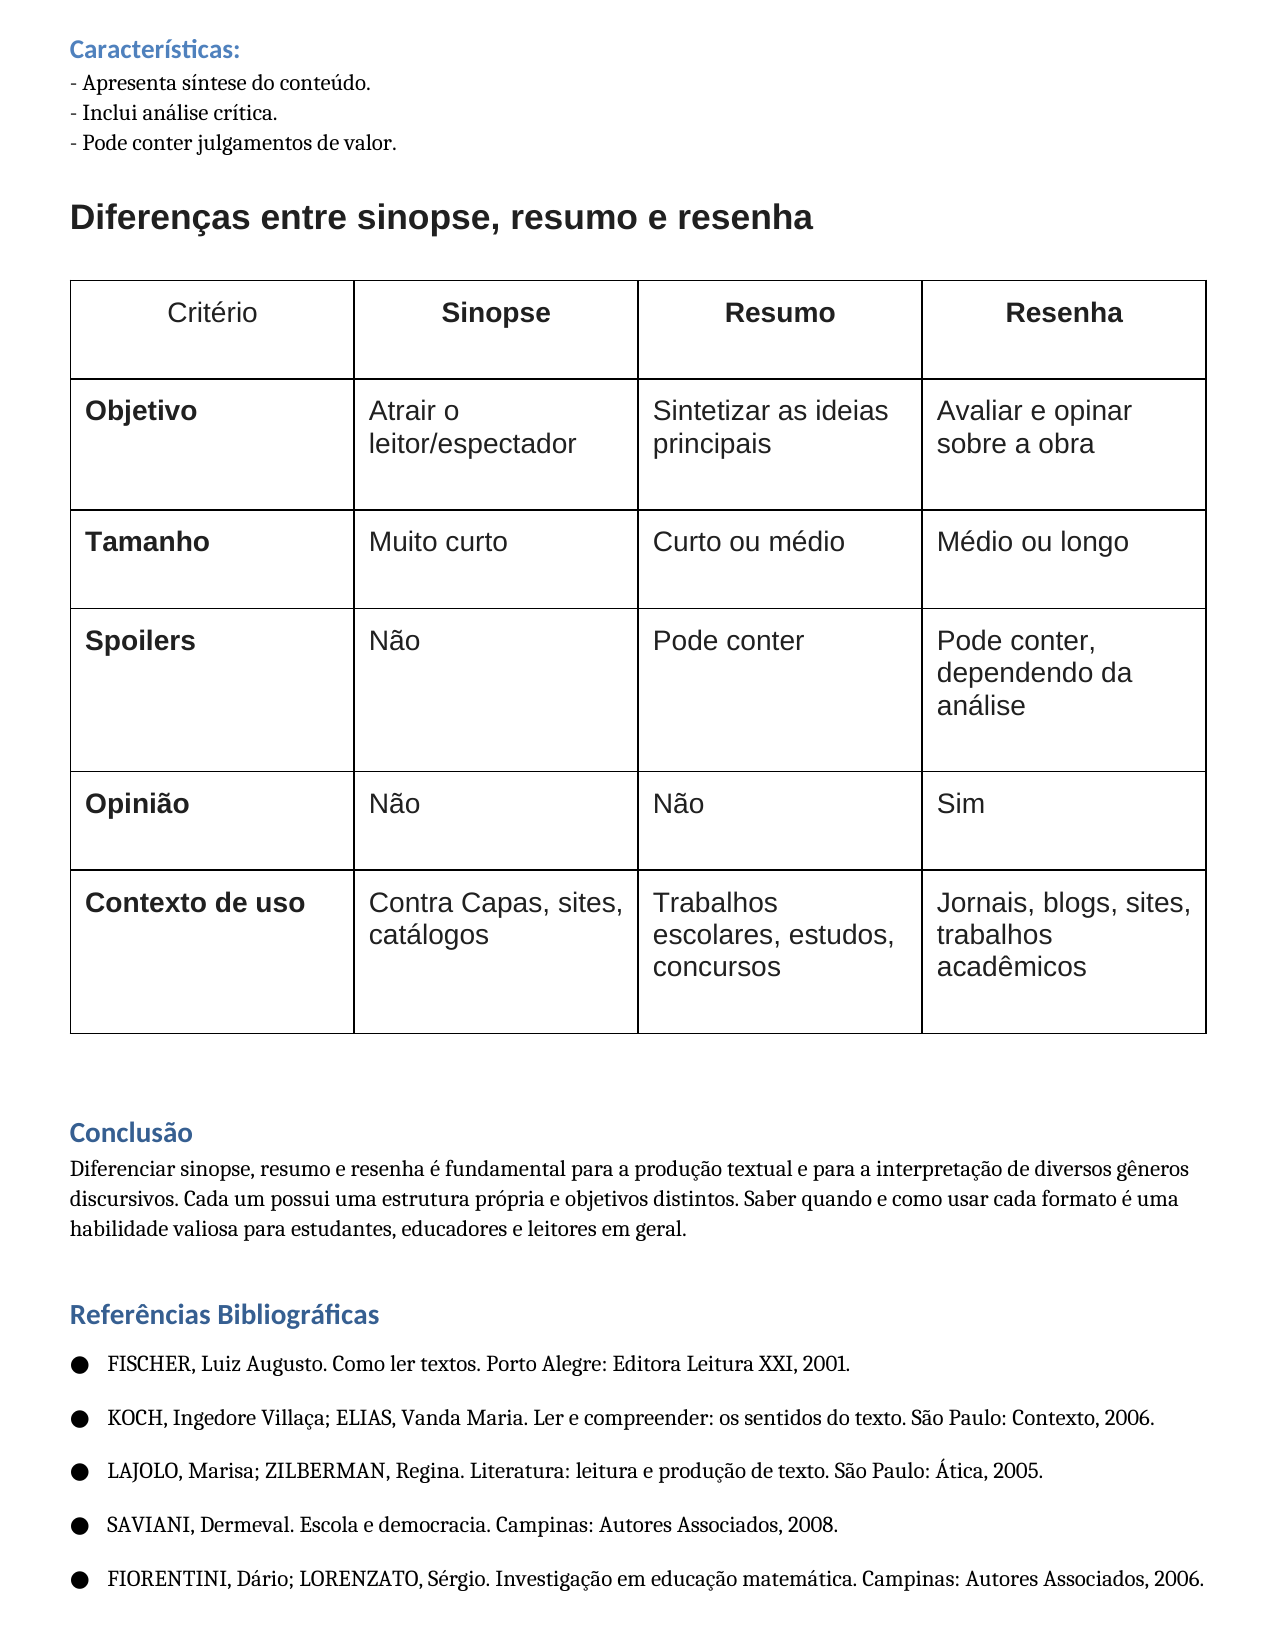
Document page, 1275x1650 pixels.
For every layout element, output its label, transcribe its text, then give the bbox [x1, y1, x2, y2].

table_header Resenha [923, 281, 1205, 378]
list KOCH, Ingedore Villaça; ELIAS, Vanda Maria. Ler e compreender: os sentidos do texto. São Paulo: Contexto, 2006. [69, 1391, 1205, 1438]
list LAJOLO, Marisa; ZILBERMAN, Regina. Literatura: leitura e produção de texto. São Paulo: Ática, 2005. [69, 1445, 1205, 1492]
subtitle Diferenças entre sinopse, resumo e resenha [69, 196, 1205, 237]
table_cell Não [639, 772, 921, 869]
table_header Critério [71, 281, 353, 378]
table_cell Avaliar e opinar sobre a obra [923, 380, 1205, 509]
table_cell Não [355, 609, 637, 771]
list FIORENTINI, Dário; LORENZATO, Sérgio. Investigação em educação matemática. Campinas: Autores Associados, 2006. [69, 1553, 1205, 1600]
table_cell Opinião [71, 772, 353, 869]
table_cell Contra Capas, sites, catálogos [355, 871, 637, 1033]
text Diferenciar sinopse, resumo e resenha é fundamental para a produção textual e para a interpretação de diversos gêneros discursivos. Cada um possui uma estrutura própria e objetivos distintos. Saber quando e como usar cada formato é uma habilidade valiosa para estudantes, educadores e leitores em geral. [69, 1155, 1205, 1242]
table_header Sinopse [355, 281, 637, 378]
table_cell Sim [923, 772, 1205, 869]
subtitle Características: [69, 32, 1205, 65]
table_cell Tamanho [71, 511, 353, 607]
table_cell Muito curto [355, 511, 637, 607]
table_cell Não [355, 772, 637, 869]
subtitle Conclusão [69, 1114, 1205, 1150]
subtitle Referências Bibliográficas [69, 1296, 1205, 1332]
list FISCHER, Luiz Augusto. Como ler textos. Porto Alegre: Editora Leitura XXI, 2001. [69, 1337, 1205, 1384]
table_cell Pode conter, dependendo da análise [923, 609, 1205, 771]
table_cell Médio ou longo [923, 511, 1205, 607]
table_cell Pode conter [639, 609, 921, 771]
table_cell Contexto de uso [71, 871, 353, 1033]
table_cell Spoilers [71, 609, 353, 771]
list SAVIANI, Dermeval. Escola e democracia. Campinas: Autores Associados, 2008. [69, 1499, 1205, 1546]
text - Apresenta síntese do conteúdo. - Inclui análise crítica. - Pode conter julgamentos de valor. [69, 70, 1205, 157]
table_cell Atrair o leitor/espectador [355, 380, 637, 509]
table_cell Objetivo [71, 380, 353, 509]
table_header Resumo [639, 281, 921, 378]
table_cell Curto ou médio [639, 511, 921, 607]
table_cell Trabalhos escolares, estudos, concursos [639, 871, 921, 1033]
table_cell Sintetizar as ideias principais [639, 380, 921, 509]
table_cell Jornais, blogs, sites, trabalhos acadêmicos [923, 871, 1205, 1033]
